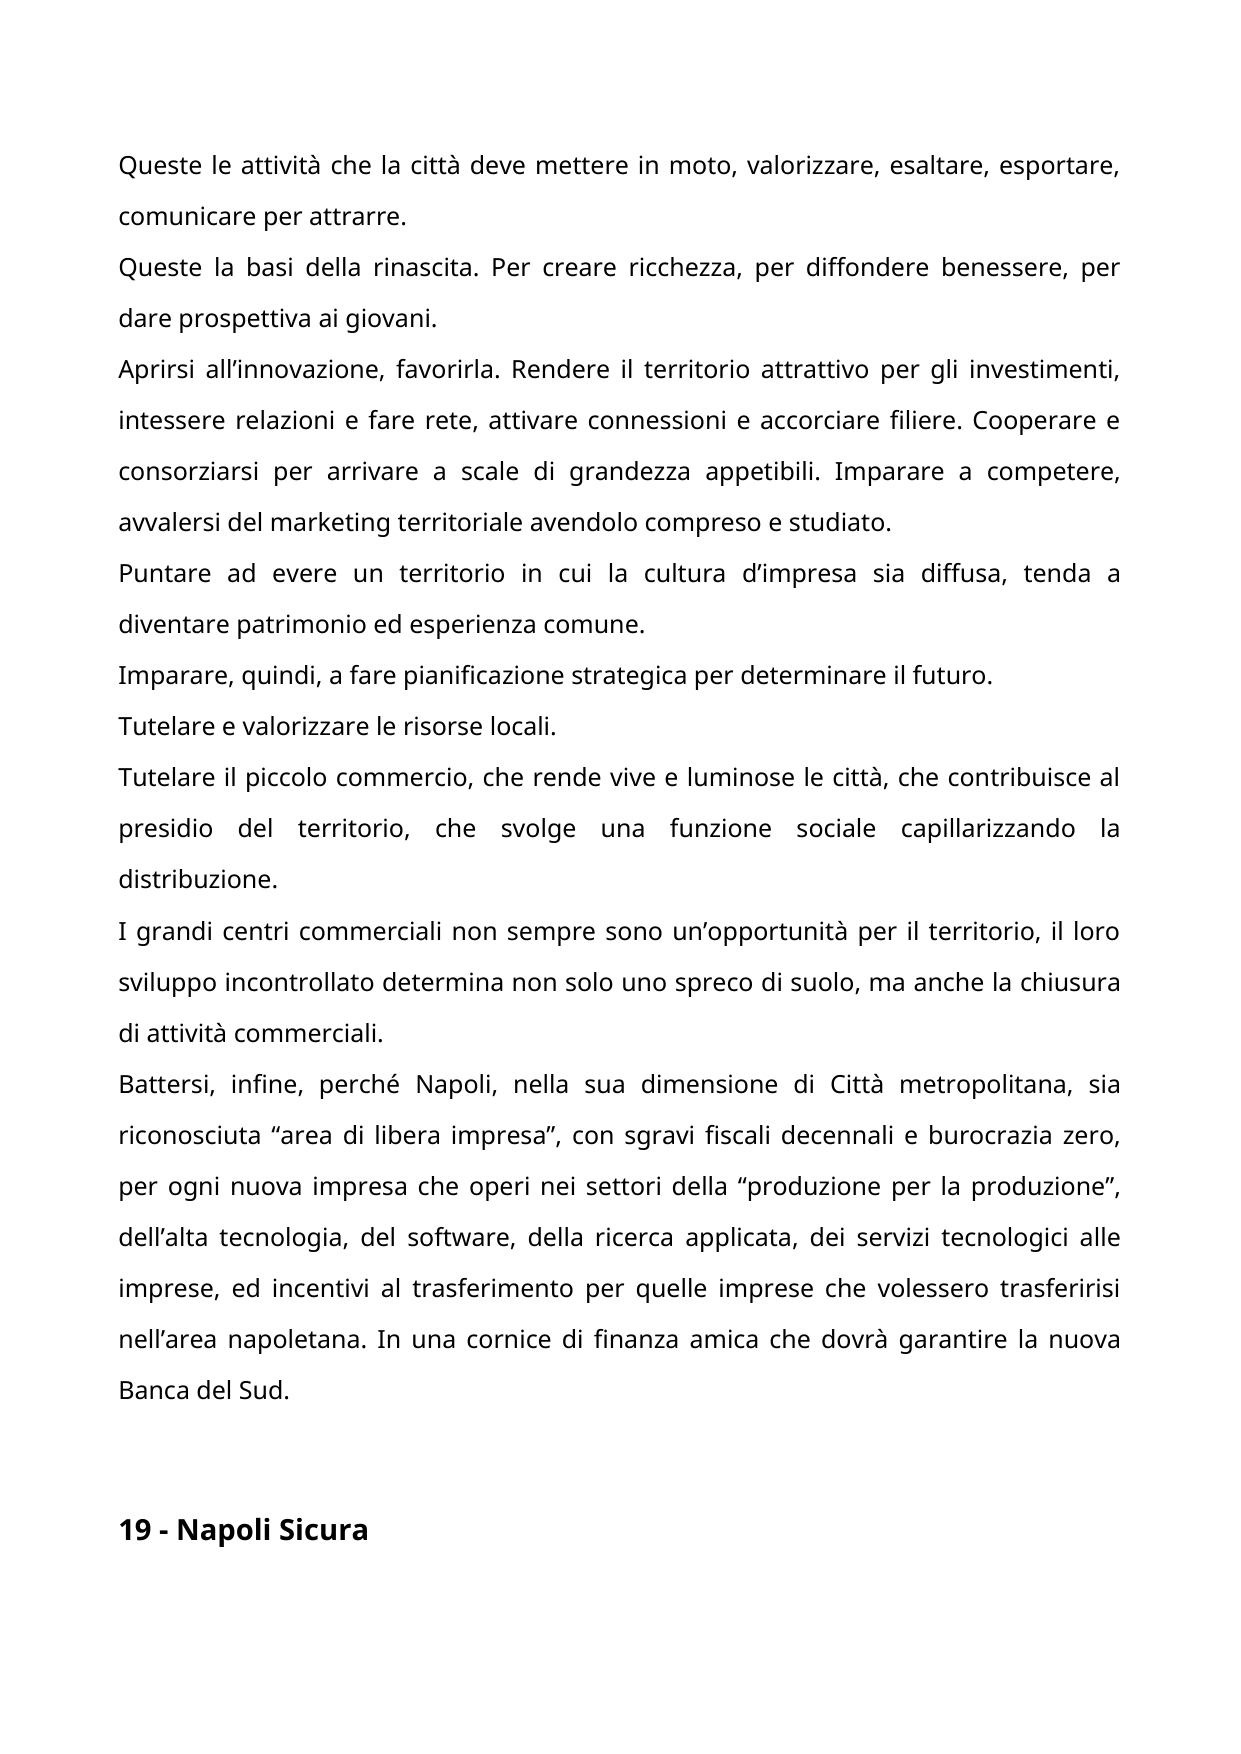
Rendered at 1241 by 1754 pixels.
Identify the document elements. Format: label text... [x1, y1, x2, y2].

text Queste le attività che la città deve mettere in moto, valorizzare, esaltare, esportare, comunicare per attrarre. [118, 148, 1122, 233]
text 19 - Napoli Sicura [118, 1509, 1122, 1548]
text Queste la basi della rinascita. Per creare ricchezza, per diffondere benessere, per dare prospettiva ai giovani. [118, 250, 1122, 335]
text I grandi centri commerciali non sempre sono un’opportunità per il territorio, il loro sviluppo incontrollato determina non solo uno spreco di suolo, ma anche la chiusura di attività commerciali. [118, 913, 1122, 1049]
text Battersi, infine, perché Napoli, nella sua dimensione di Città metropolitana, sia riconosciuta “area di libera impresa”, con sgravi fiscali decennali e burocrazia zero, per ogni nuova impresa che operi nei settori della “produzione per la produzione”, dell’alta tecnologia, del software, della ricerca applicata, dei servizi tecnologici alle imprese, ed incentivi al trasferimento per quelle imprese che volessero trasferirisi nell’area napoletana. In una cornice di finanza amica che dovrà garantire la nuova Banca del Sud. [118, 1066, 1122, 1407]
text Imparare, quindi, a fare pianificazione strategica per determinare il futuro. [118, 658, 1122, 692]
text Tutelare il piccolo commercio, che rende vive e luminose le città, che contribuisce al presidio del territorio, che svolge una funzione sociale capillarizzando la distribuzione. [118, 760, 1122, 896]
text Aprirsi all’innovazione, favorirla. Rendere il territorio attrattivo per gli investimenti, intessere relazioni e fare rete, attivare connessioni e accorciare filiere. Cooperare e consorziarsi per arrivare a scale di grandezza appetibili. Imparare a competere, avvalersi del marketing territoriale avendolo compreso e studiato. [118, 352, 1122, 539]
text Puntare ad evere un territorio in cui la cultura d’impresa sia diffusa, tenda a diventare patrimonio ed esperienza comune. [118, 556, 1122, 641]
text Tutelare e valorizzare le risorse locali. [118, 709, 1122, 743]
